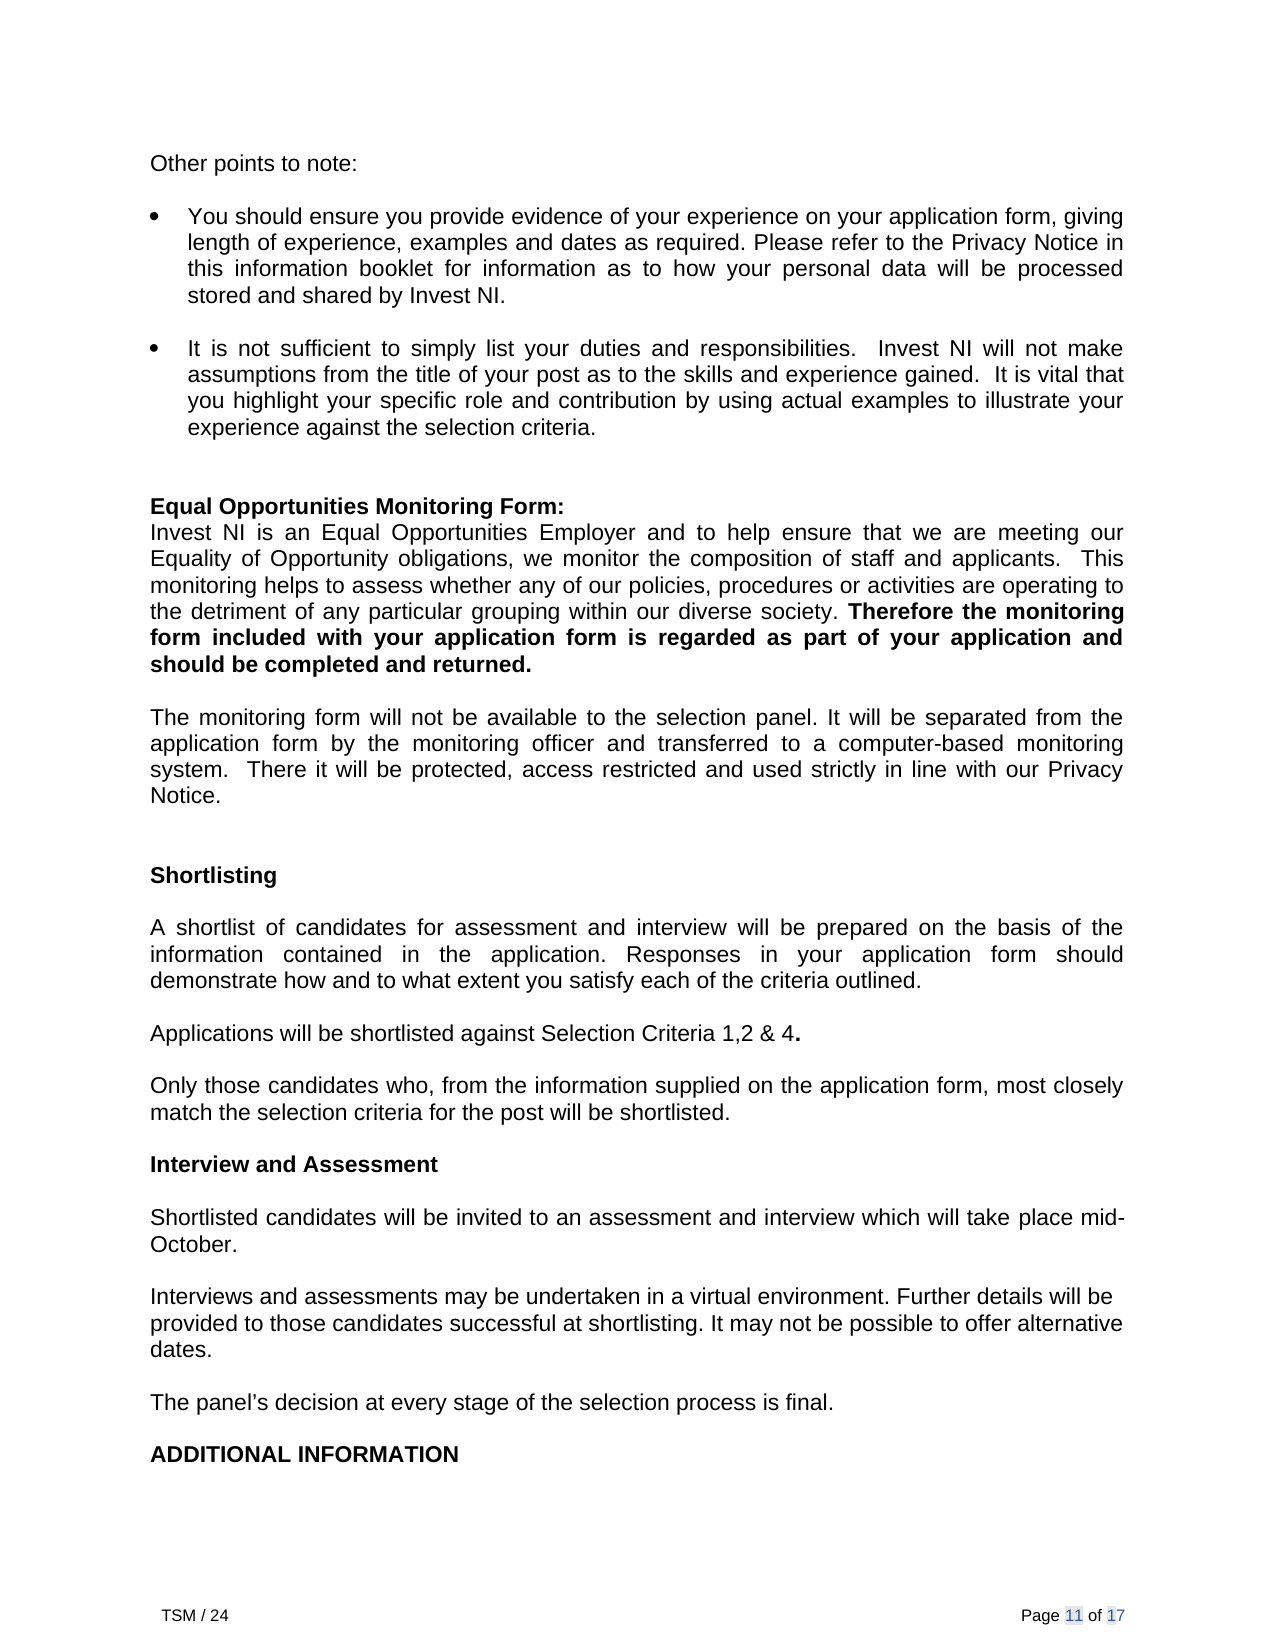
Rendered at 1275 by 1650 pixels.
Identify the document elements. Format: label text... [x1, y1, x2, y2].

text Applications will be shortlisted against Selection Criteria 1,2 & 4. [150, 1020, 1125, 1046]
text Only those candidates who, from the information supplied on the application form, most closely match the selection criteria for the post will be shortlisted. [150, 1072, 1125, 1125]
text The panel’s decision at every stage of the selection process is final. [150, 1389, 1125, 1415]
list It is not sufficient to simply list your duties and responsibilities. Invest NI will not make assumptions from the title of your post as to the skills and experience gained. It is vital that you highlight your specific role and contribution by using actual examples to illustrate your experience against the selection criteria. [150, 334, 1125, 440]
text Shortlisting [150, 862, 1125, 888]
text The monitoring form will not be available to the selection panel. It will be separated from the application form by the monitoring officer and transferred to a computer-based monitoring system. There it will be protected, access restricted and used strictly in line with our Privacy Notice. [150, 703, 1125, 809]
text Invest NI is an Equal Opportunities Employer and to help ensure that we are meeting our Equality of Opportunity obligations, we monitor the composition of staff and applicants. This monitoring helps to assess whether any of our policies, procedures or activities are operating to the detriment of any particular grouping within our diverse society. Therefore the monitoring form included with your application form is regarded as part of your application and should be completed and returned. [150, 519, 1125, 677]
text Other points to note: [150, 150, 1125, 176]
text Interviews and assessments may be undertaken in a virtual environment. Further details will be provided to those candidates successful at shortlisting. It may not be possible to offer alternative dates. [150, 1283, 1125, 1362]
text Interview and Assessment [150, 1151, 1125, 1178]
text Shortlisted candidates will be invited to an assessment and interview which will take place mid-October. [150, 1204, 1125, 1257]
text Equal Opportunities Monitoring Form: [150, 493, 1122, 519]
text A shortlist of candidates for assessment and interview will be prepared on the basis of the information contained in the application. Responses in your application form should demonstrate how and to what extent you satisfy each of the criteria outlined. [150, 914, 1125, 993]
text ADDITIONAL INFORMATION [150, 1441, 1125, 1468]
list You should ensure you provide evidence of your experience on your application form, giving length of experience, examples and dates as required. Please refer to the Privacy Notice in this information booklet for information as to how your personal data will be processed stored and shared by Invest NI. [150, 203, 1125, 308]
